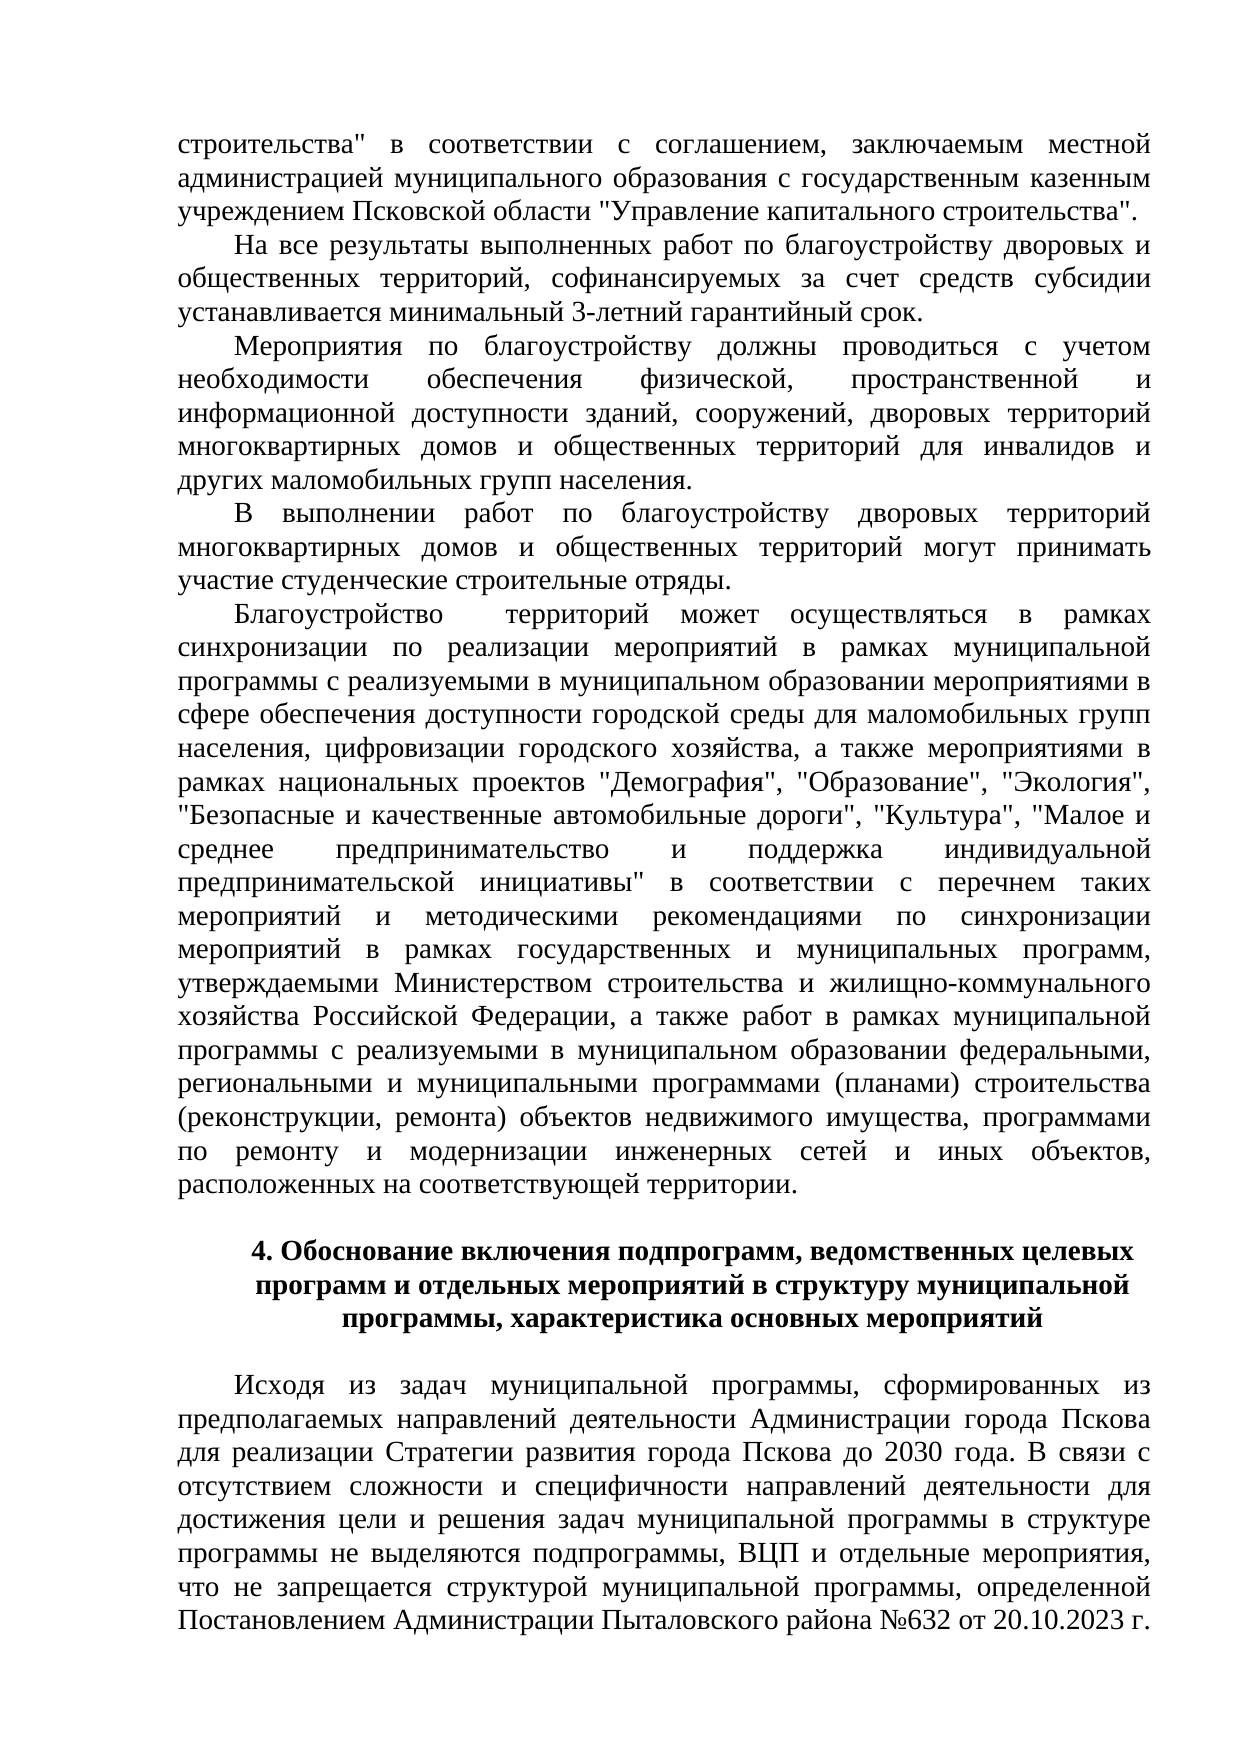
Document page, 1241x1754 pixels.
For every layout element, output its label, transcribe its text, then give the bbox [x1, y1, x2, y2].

text Благоустройство территорий может осуществляться в рамках синхронизации по реализации мероприятий в рамках муниципальной программы с реализуемыми в муниципальном образовании мероприятиями в сфере обеспечения доступности городской среды для маломобильных групп населения, цифровизации городского хозяйства, а также мероприятиями в рамках национальных проектов "Демография", "Образование", "Экология", "Безопасные и качественные автомобильные дороги", "Культура", "Малое и среднее предпринимательство и поддержка индивидуальной предпринимательской инициативы" в соответствии с перечнем таких мероприятий и методическими рекомендациями по синхронизации мероприятий в рамках государственных и муниципальных программ, утверждаемыми Министерством строительства и жилищно-коммунального хозяйства Российской Федерации, а также работ в рамках муниципальной программы с реализуемыми в муниципальном образовании федеральными, региональными и муниципальными программами (планами) строительства (реконструкции, ремонта) объектов недвижимого имущества, программами по ремонту и модернизации инженерных сетей и иных объектов, расположенных на соответствующей территории. [177, 596, 1152, 1200]
text В выполнении работ по благоустройству дворовых территорий многоквартирных домов и общественных территорий могут принимать участие студенческие строительные отряды. [177, 495, 1152, 596]
text На все результаты выполненных работ по благоустройству дворовых и общественных территорий, софинансируемых за счет средств субсидии устанавливается минимальный 3-летний гарантийный срок. [177, 227, 1152, 328]
text программы, характеристика основных мероприятий [177, 1300, 1152, 1334]
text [177, 126, 1152, 227]
text 4. Обоснование включения подпрограмм, ведомственных целевых [177, 1233, 1152, 1267]
text Мероприятия по благоустройству должны проводиться с учетом необходимости обеспечения физической, пространственной и информационной доступности зданий, сооружений, дворовых территорий многоквартирных домов и общественных территорий для инвалидов и других маломобильных групп населения. [177, 328, 1152, 495]
text программ и отдельных мероприятий в структуру муниципальной [177, 1267, 1152, 1300]
text Исходя из задач муниципальной программы, сформированных из предполагаемых направлений деятельности Администрации города Пскова для реализации Стратегии развития города Пскова до 2030 года. В связи с отсутствием сложности и специфичности направлений деятельности для достижения цели и решения задач муниципальной программы в структуре программы не выделяются подпрограммы, ВЦП и отдельные мероприятия, что не запрещается структурой муниципальной программы, определенной Постановлением Администрации Пыталовского района №632 от 20.10.2023 г. [177, 1367, 1152, 1636]
